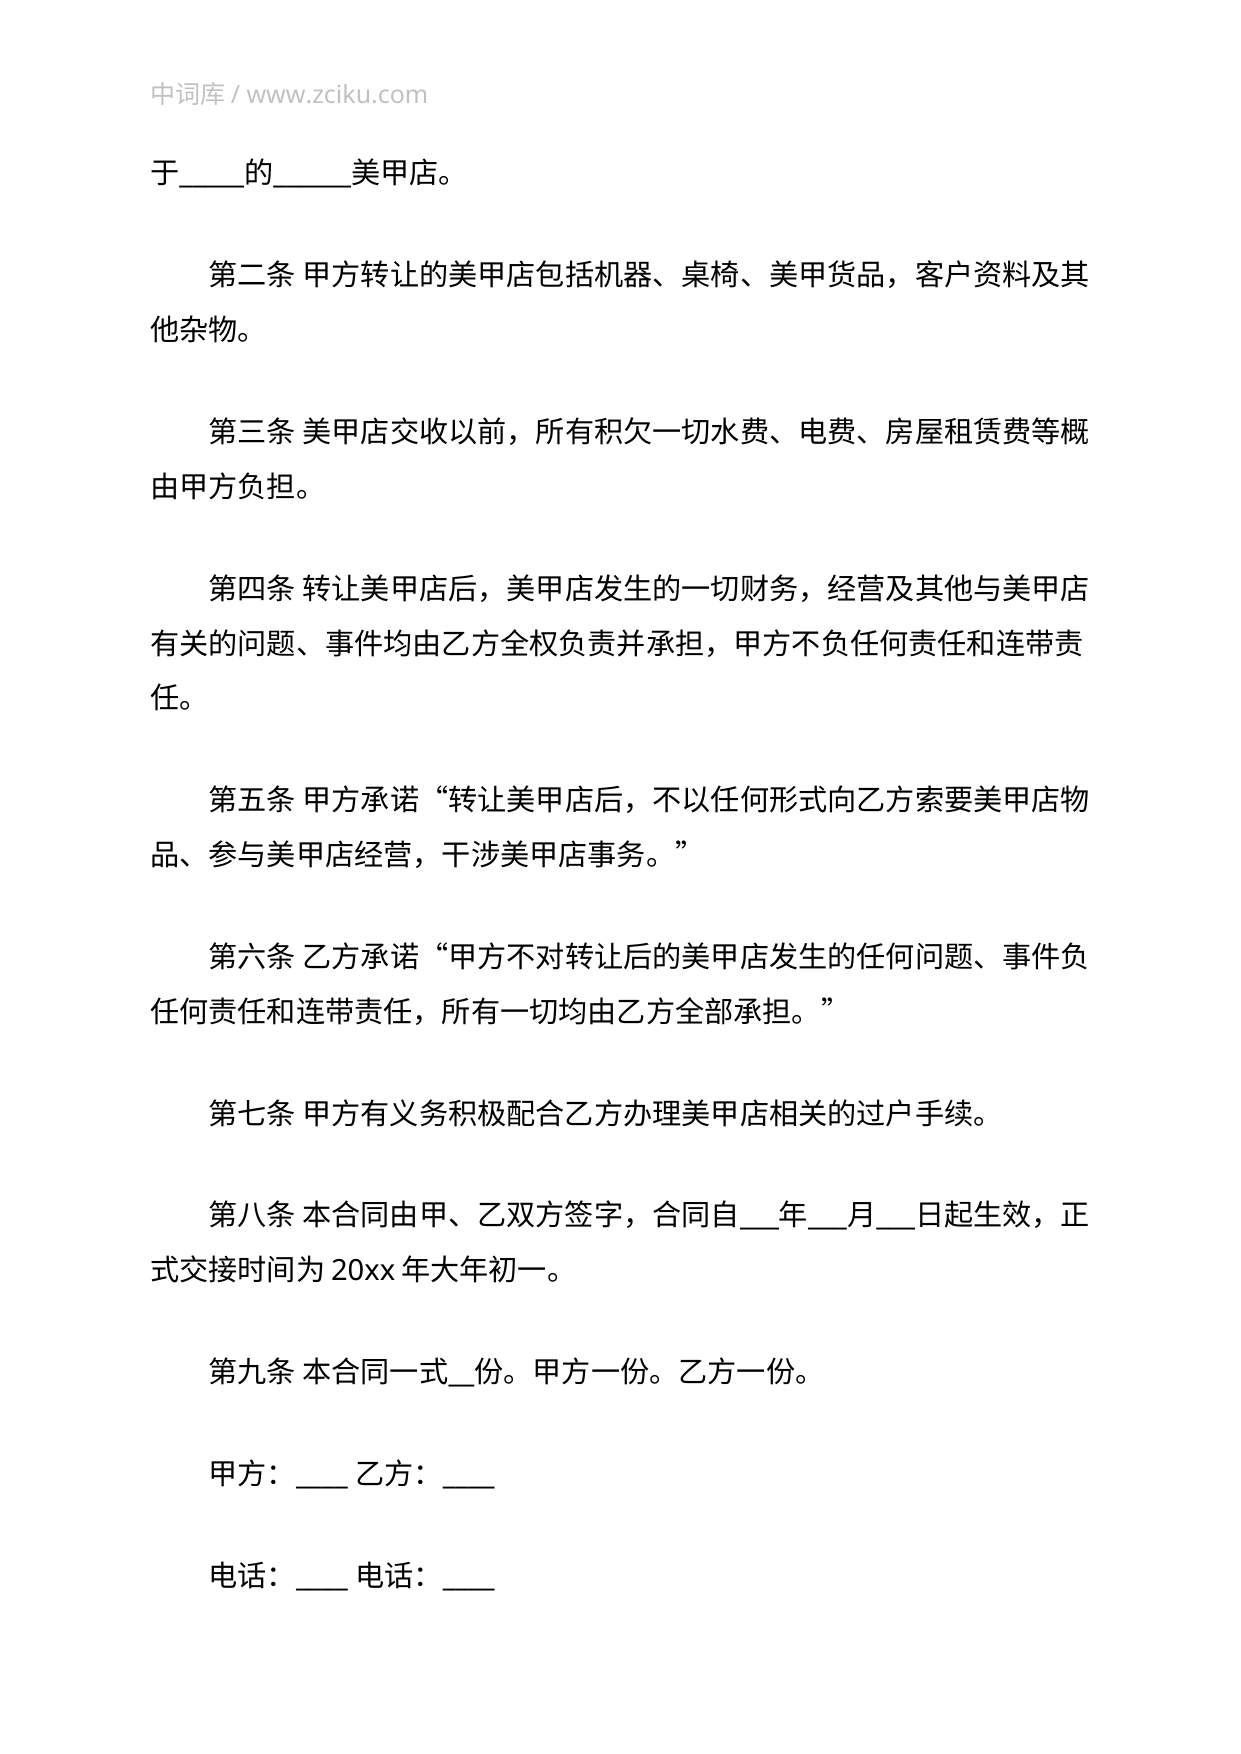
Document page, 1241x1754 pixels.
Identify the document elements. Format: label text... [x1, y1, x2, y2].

text 第九条 本合同一式__份。甲方一份。乙方一份。 [150, 1349, 1090, 1391]
text 第六条 乙方承诺“甲方不对转让后的美甲店发生的任何问题、事件负任何责任和连带责任，所有一切均由乙方全部承担。” [150, 933, 1090, 1031]
text 第七条 甲方有义务积极配合乙方办理美甲店相关的过户手续。 [150, 1090, 1090, 1132]
text 第四条 转让美甲店后，美甲店发生的一切财务，经营及其他与美甲店有关的问题、事件均由乙方全权负责并承担，甲方不负任何责任和连带责任。 [150, 565, 1090, 717]
text 甲方：____ 乙方：____ [150, 1451, 1090, 1493]
text 第八条 本合同由甲、乙双方签字，合同自___年___月___日起生效，正式交接时间为20xx年大年初一。 [150, 1192, 1090, 1289]
text 第五条 甲方承诺“转让美甲店后，不以任何形式向乙方索要美甲店物品、参与美甲店经营，干涉美甲店事务。” [150, 777, 1090, 874]
text 电话：____ 电话：____ [150, 1553, 1090, 1595]
text 第二条 甲方转让的美甲店包括机器、桌椅、美甲货品，客户资料及其他杂物。 [150, 252, 1090, 349]
text 第三条 美甲店交收以前，所有积欠一切水费、电费、房屋租赁费等概由甲方负担。 [150, 409, 1090, 506]
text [150, 150, 1090, 192]
